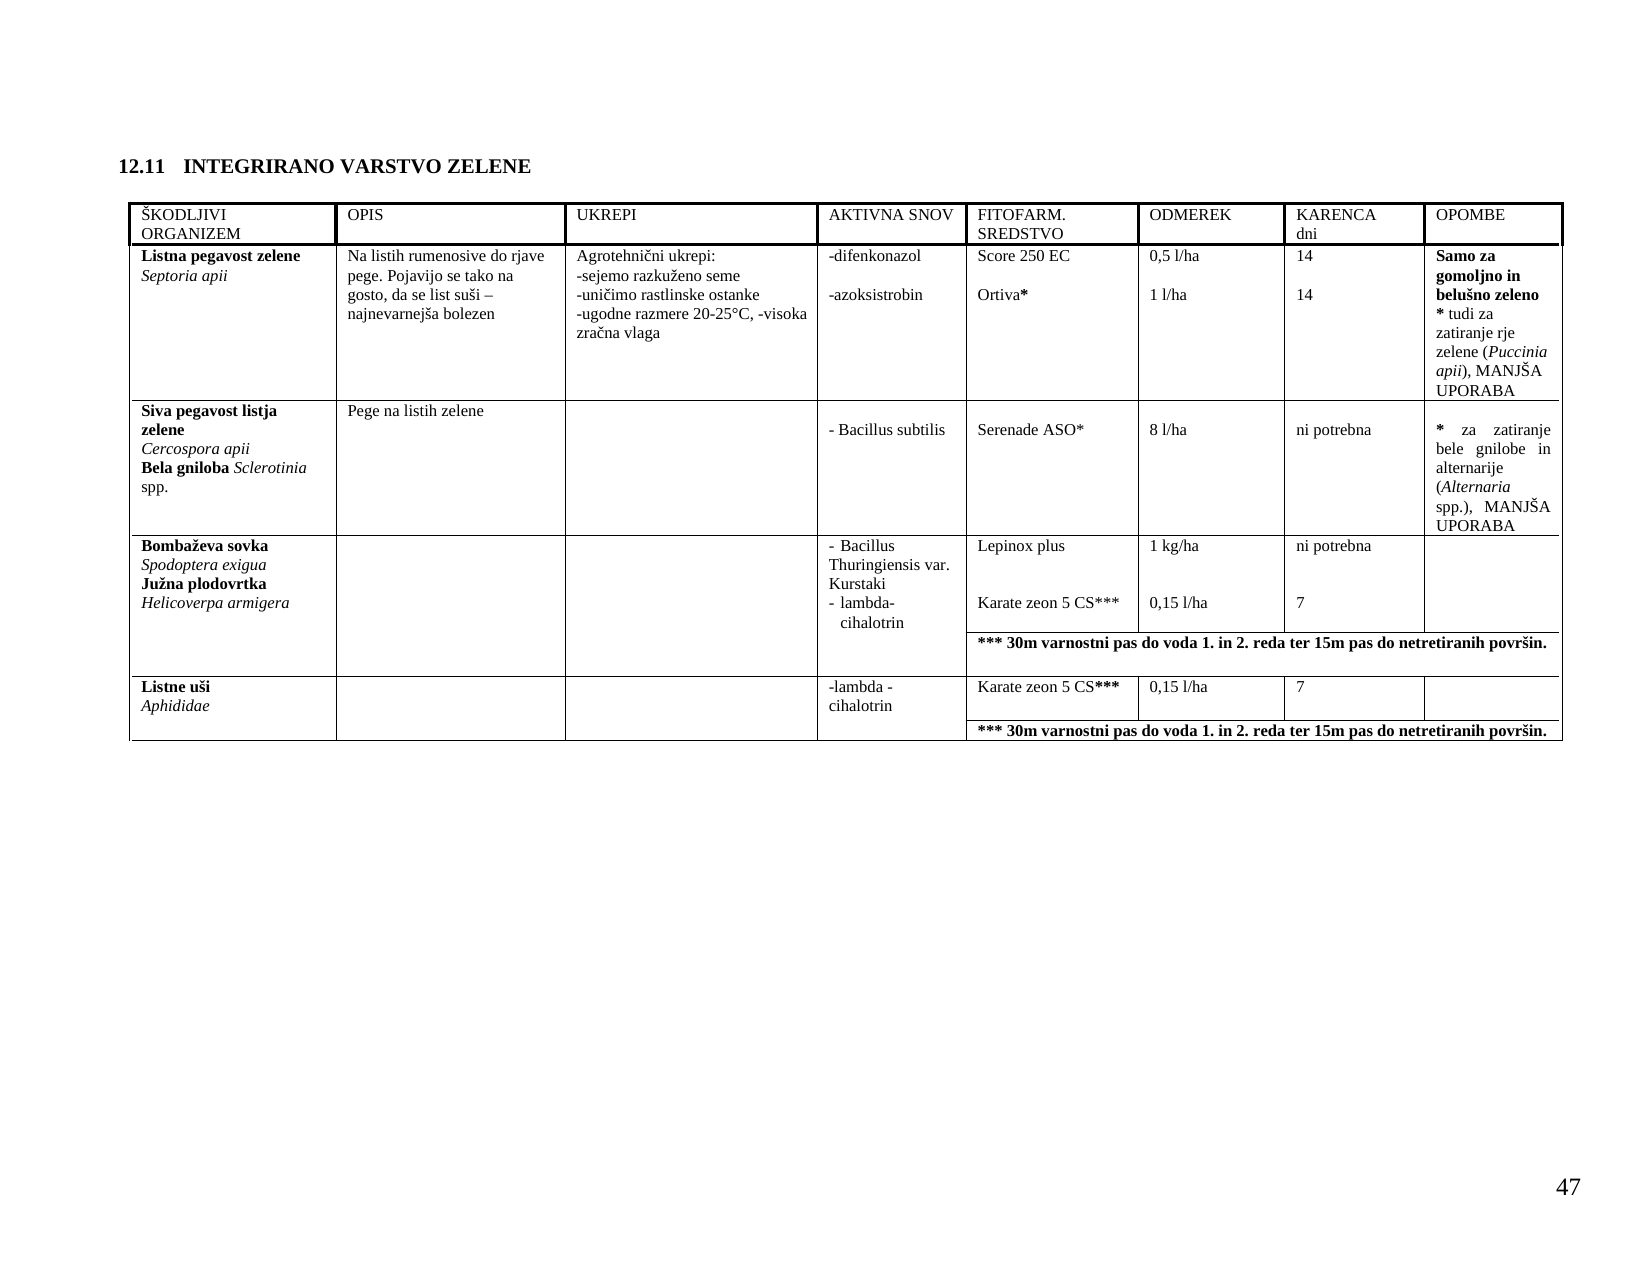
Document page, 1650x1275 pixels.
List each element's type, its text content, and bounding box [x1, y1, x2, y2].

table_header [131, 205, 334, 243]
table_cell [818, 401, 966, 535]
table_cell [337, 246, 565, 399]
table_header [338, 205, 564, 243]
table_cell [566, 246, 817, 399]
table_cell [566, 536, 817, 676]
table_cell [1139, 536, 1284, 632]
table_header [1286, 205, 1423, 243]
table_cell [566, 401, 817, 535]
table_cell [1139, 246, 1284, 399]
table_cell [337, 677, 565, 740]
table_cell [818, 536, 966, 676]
subtitle INTEGRIRANO VARSTVO ZELENE [118, 153, 1581, 178]
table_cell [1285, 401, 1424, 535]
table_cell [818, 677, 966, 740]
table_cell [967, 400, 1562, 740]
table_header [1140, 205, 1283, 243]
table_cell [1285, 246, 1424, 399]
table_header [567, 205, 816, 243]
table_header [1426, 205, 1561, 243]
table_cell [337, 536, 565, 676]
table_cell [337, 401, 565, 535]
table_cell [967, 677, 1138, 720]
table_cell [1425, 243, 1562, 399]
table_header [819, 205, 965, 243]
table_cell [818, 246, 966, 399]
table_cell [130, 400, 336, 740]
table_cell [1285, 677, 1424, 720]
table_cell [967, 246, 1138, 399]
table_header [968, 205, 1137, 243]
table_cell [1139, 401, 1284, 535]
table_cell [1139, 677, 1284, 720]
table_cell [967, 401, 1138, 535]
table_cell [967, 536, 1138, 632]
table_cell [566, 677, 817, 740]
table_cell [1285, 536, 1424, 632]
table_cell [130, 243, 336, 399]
